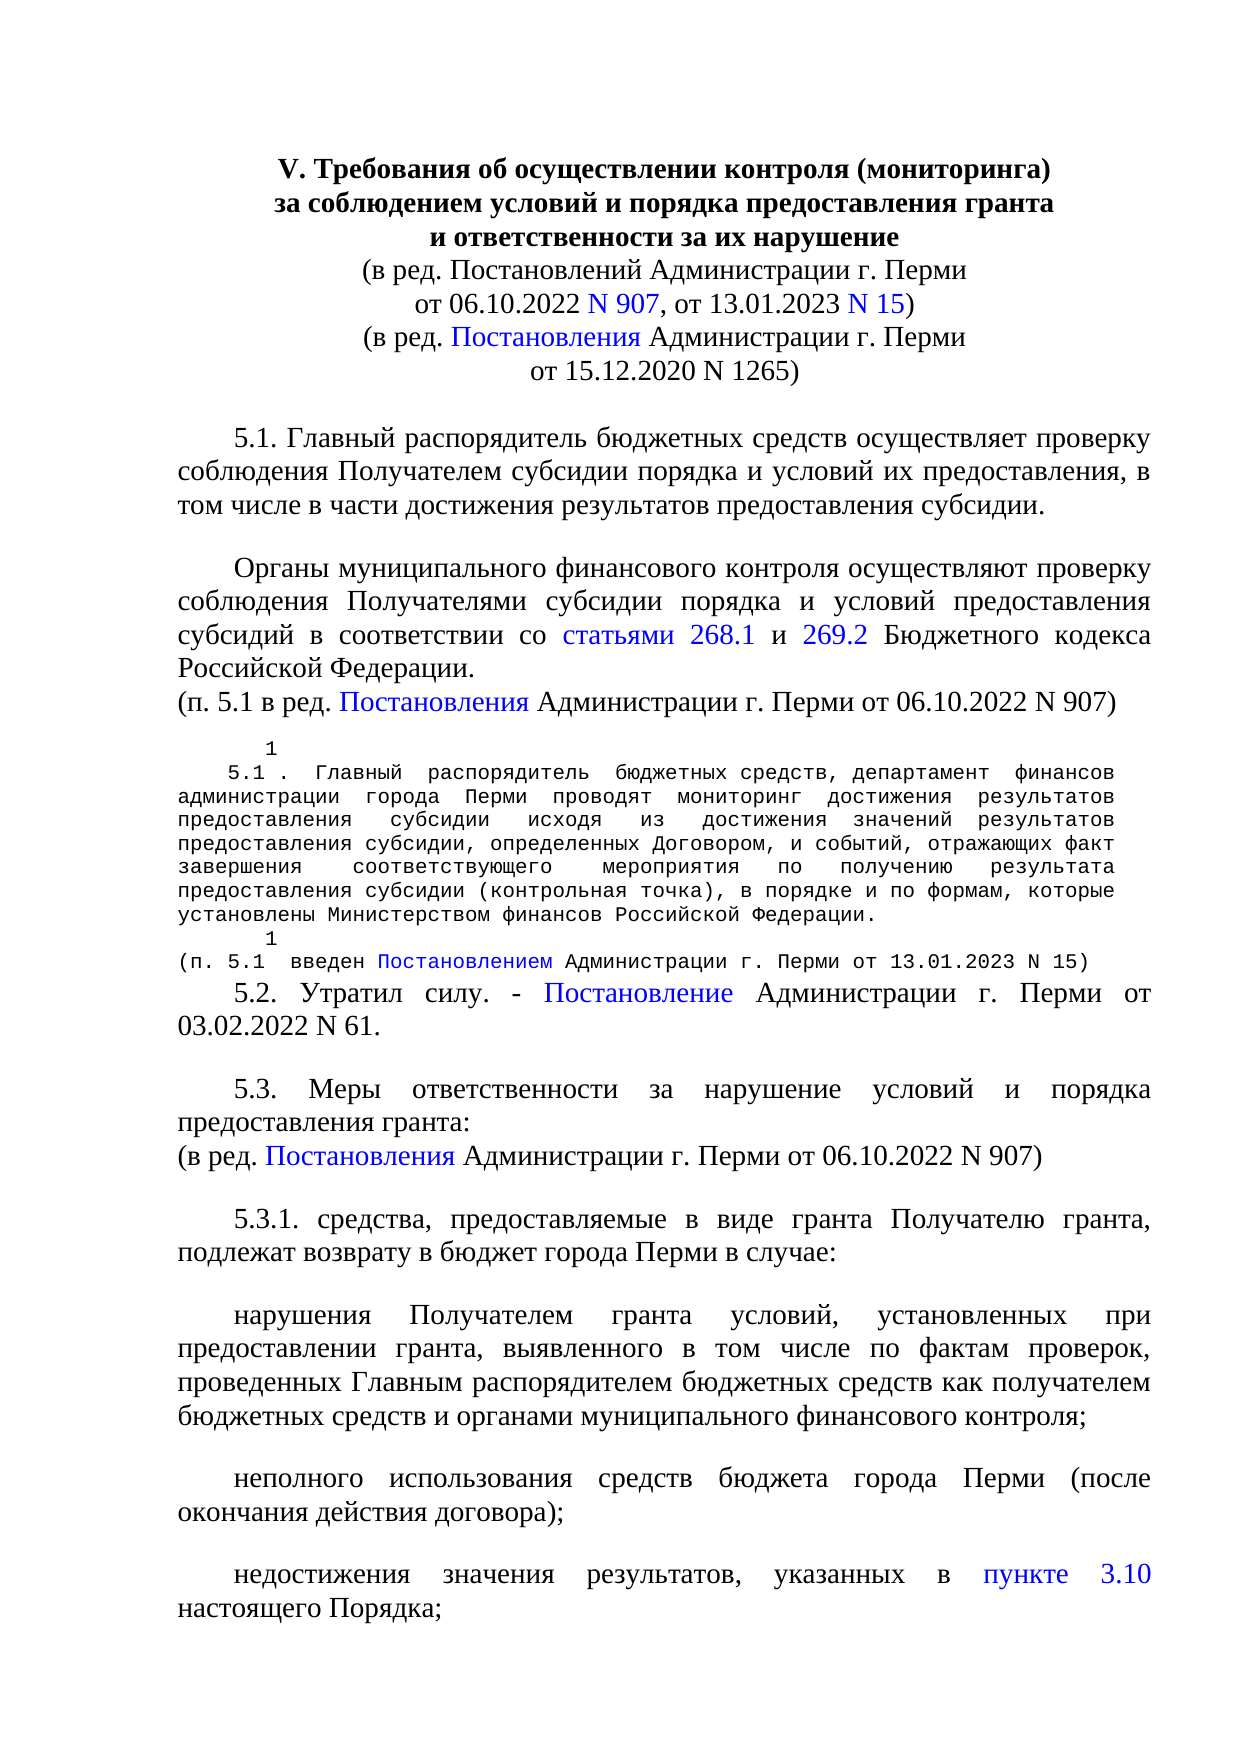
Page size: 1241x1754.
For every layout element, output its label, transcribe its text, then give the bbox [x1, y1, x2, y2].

text 5.3.1. средства, предоставляемые в виде гранта Получателю гранта, подлежат возврату в бюджет города Перми в случае: [177, 1201, 1152, 1268]
text (п. 5.1 в ред. Постановления Администрации г. Перми от 06.10.2022 N 907) [177, 684, 1152, 717]
text (в ред. Постановления Администрации г. Перми от 06.10.2022 N 907) [177, 1138, 1152, 1172]
text предоставления субсидии, определенных Договором, и событий, отражающих факт [177, 833, 1152, 857]
text администрации города Перми проводят мониторинг достижения результатов [177, 786, 1152, 809]
text предоставления субсидии (контрольная точка), в порядке и по формам, которые [177, 880, 1152, 904]
text недостижения значения результатов, указанных в пункте 3.10 настоящего Порядка; [177, 1557, 1152, 1624]
text завершения соответствующего мероприятия по получению результата [177, 857, 1152, 880]
text 5.3. Меры ответственности за нарушение условий и порядка предоставления гранта: [177, 1071, 1152, 1138]
text Органы муниципального финансового контроля осуществляют проверку соблюдения Получателями субсидии порядка и условий предоставления субсидий в соответствии со статьями 268.1 и 269.2 Бюджетного кодекса Российской Федерации. [177, 550, 1152, 684]
text (в ред. Постановлений Администрации г. Перми [177, 252, 1152, 286]
text от 15.12.2020 N 1265) [177, 353, 1152, 386]
text от 06.10.2022 N 907, от 13.01.2023 N 15) [177, 286, 1152, 319]
text 1 [177, 738, 1152, 762]
text 5.2. Утратил силу. - Постановление Администрации г. Перми от 03.02.2022 N 61. [177, 975, 1152, 1042]
text 5.1 . Главный распорядитель бюджетных средств, департамент финансов [177, 762, 1152, 786]
text (в ред. Постановления Администрации г. Перми [177, 319, 1152, 353]
text 5.1. Главный распорядитель бюджетных средств осуществляет проверку соблюдения Получателем субсидии порядка и условий их предоставления, в том числе в части достижения результатов предоставления субсидии. [177, 420, 1152, 521]
title за соблюдением условий и порядка предоставления гранта [177, 185, 1152, 219]
text нарушения Получателем гранта условий, установленных при предоставлении гранта, выявленного в том числе по фактам проверок, проведенных Главным распорядителем бюджетных средств как получателем бюджетных средств и органами муниципального финансового контроля; [177, 1297, 1152, 1431]
text 1 [177, 927, 1152, 951]
text неполного использования средств бюджета города Перми (после окончания действия договора); [177, 1460, 1152, 1527]
title и ответственности за их нарушение [177, 219, 1152, 252]
text установлены Министерством финансов Российской Федерации. [177, 904, 1152, 927]
title V. Требования об осуществлении контроля (мониторинга) [177, 152, 1152, 185]
text (п. 5.1 введен Постановлением Администрации г. Перми от 13.01.2023 N 15) [177, 951, 1152, 975]
text предоставления субсидии исходя из достижения значений результатов [177, 809, 1152, 833]
